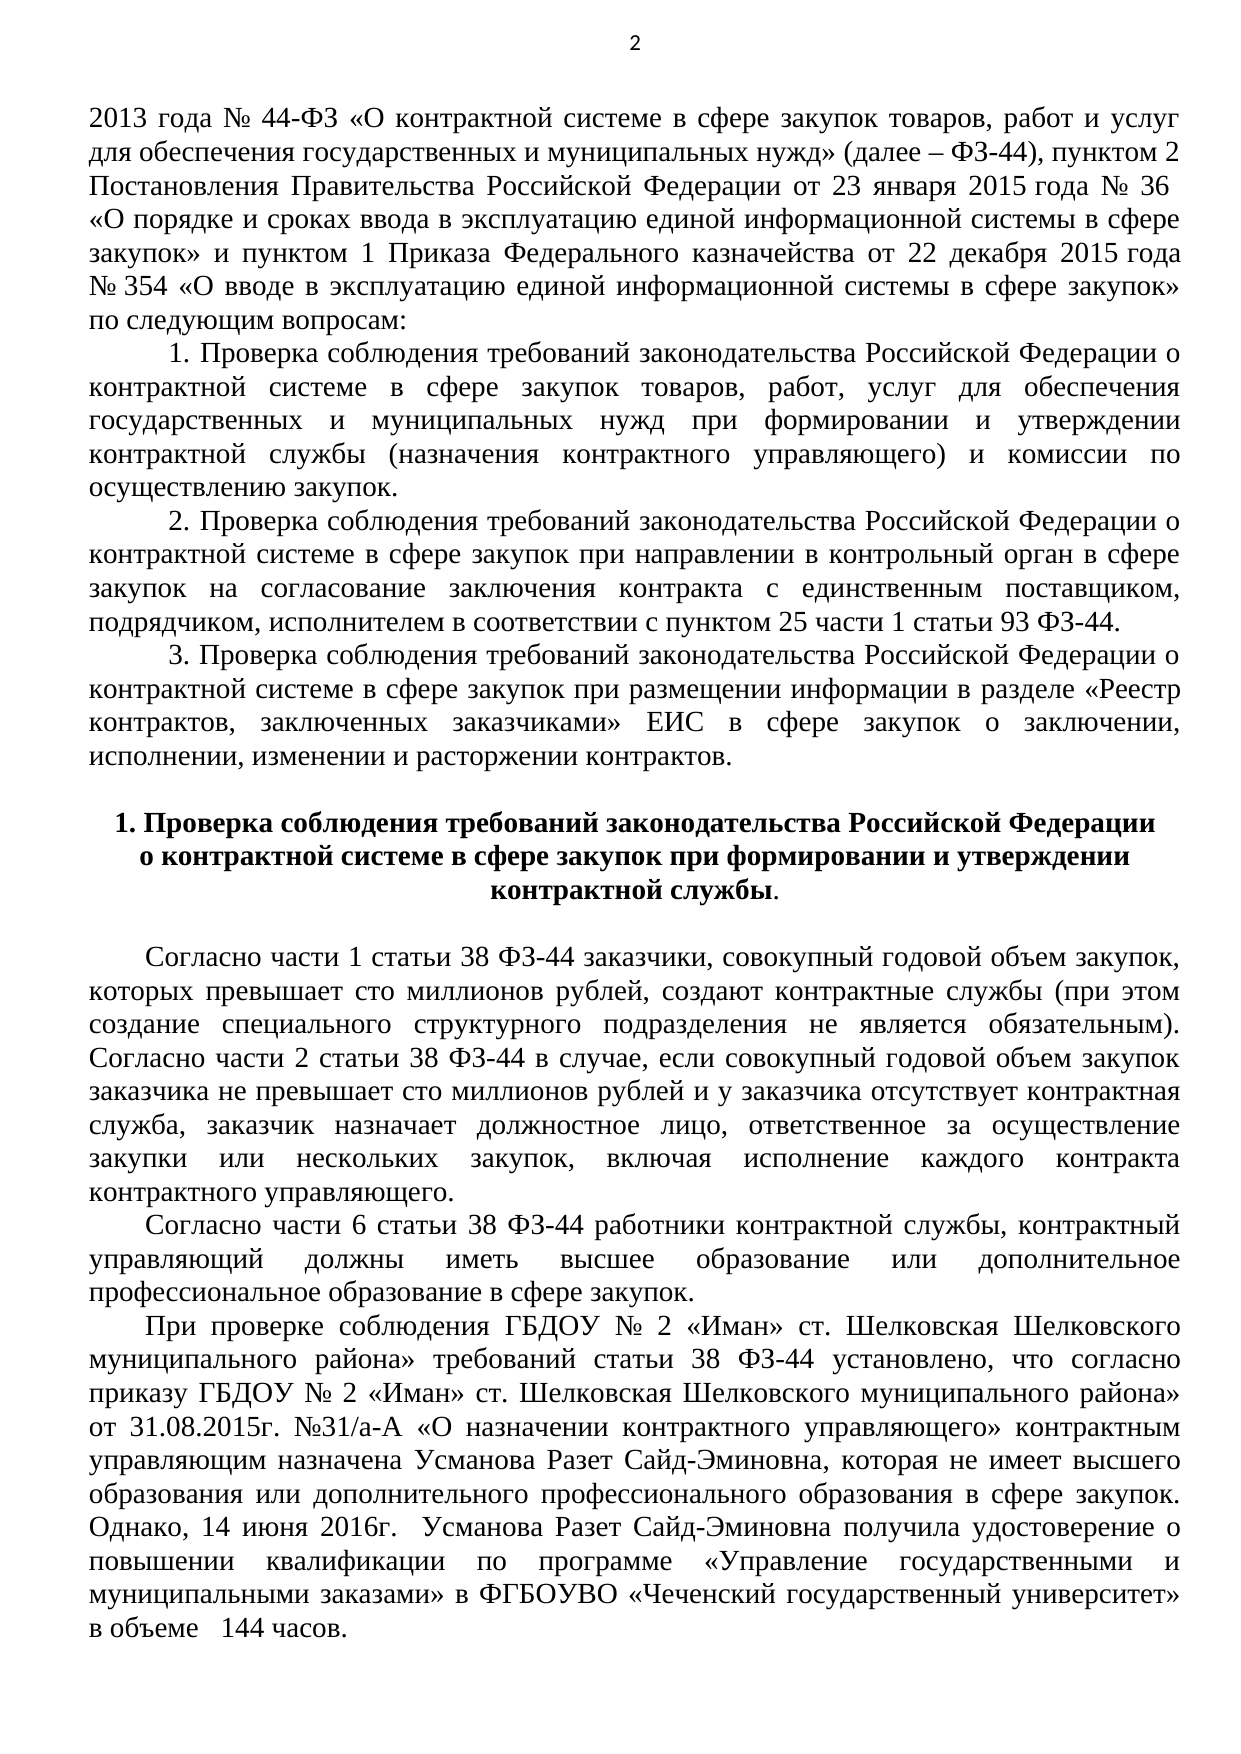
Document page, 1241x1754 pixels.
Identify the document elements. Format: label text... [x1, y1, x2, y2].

text При проверке соблюдения ГБДОУ № 2 «Иман» ст. Шелковская Шелковского муниципального района» требований статьи 38 ФЗ-44 установлено, что согласно приказу ГБДОУ № 2 «Иман» ст. Шелковская Шелковского муниципального района» от 31.08.2015г. №31/а-А «О назначении контрактного управляющего» контрактным управляющим назначена Усманова Разет Сайд-Эминовна, которая не имеет высшего образования или дополнительного профессионального образования в сфере закупок. Однако, 14 июня 2016г. Усманова Разет Сайд-Эминовна получила удостоверение о повышении квалификации по программе «Управление государственными и муниципальными заказами» в ФГБОУВО «Чеченский государственный университет» в объеме 144 часов. [89, 1308, 1181, 1643]
text 1. Проверка соблюдения требований законодательства Российской Федерации о контрактной системе в сфере закупок товаров, работ, услуг для обеспечения государственных и муниципальных нужд при формировании и утверждении контрактной службы (назначения контрактного управляющего) и комиссии по осуществлению закупок. [89, 335, 1181, 503]
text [89, 101, 1181, 335]
text 3. Проверка соблюдения требований законодательства Российской Федерации о контрактной системе в сфере закупок при размещении информации в разделе «Реестр контрактов, заключенных заказчиками» ЕИС в сфере закупок о заключении, исполнении, изменении и расторжении контрактов. [89, 637, 1181, 771]
text 1. Проверка соблюдения требований законодательства Российской Федерации [89, 805, 1181, 838]
text о контрактной системе в сфере закупок при формировании и утверждении контрактной службы. [89, 838, 1181, 906]
text Согласно части 1 статьи 38 ФЗ-44 заказчики, совокупный годовой объем закупок, которых превышает сто миллионов рублей, создают контрактные службы (при этом создание специального структурного подразделения не является обязательным). Согласно части 2 статьи 38 ФЗ-44 в случае, если совокупный годовой объем закупок заказчика не превышает сто миллионов рублей и у заказчика отсутствует контрактная служба, заказчик назначает должностное лицо, ответственное за осуществление закупки или нескольких закупок, включая исполнение каждого контракта контрактного управляющего. [89, 939, 1181, 1207]
text 2. Проверка соблюдения требований законодательства Российской Федерации о контрактной системе в сфере закупок при направлении в контрольный орган в сфере закупок на согласование заключения контракта с единственным поставщиком, подрядчиком, исполнителем в соответствии с пунктом 25 части 1 статьи 93 ФЗ-44. [89, 503, 1181, 637]
text Согласно части 6 статьи 38 ФЗ-44 работники контрактной службы, контрактный управляющий должны иметь высшее образование или дополнительное профессиональное образование в сфере закупок. [89, 1207, 1181, 1308]
